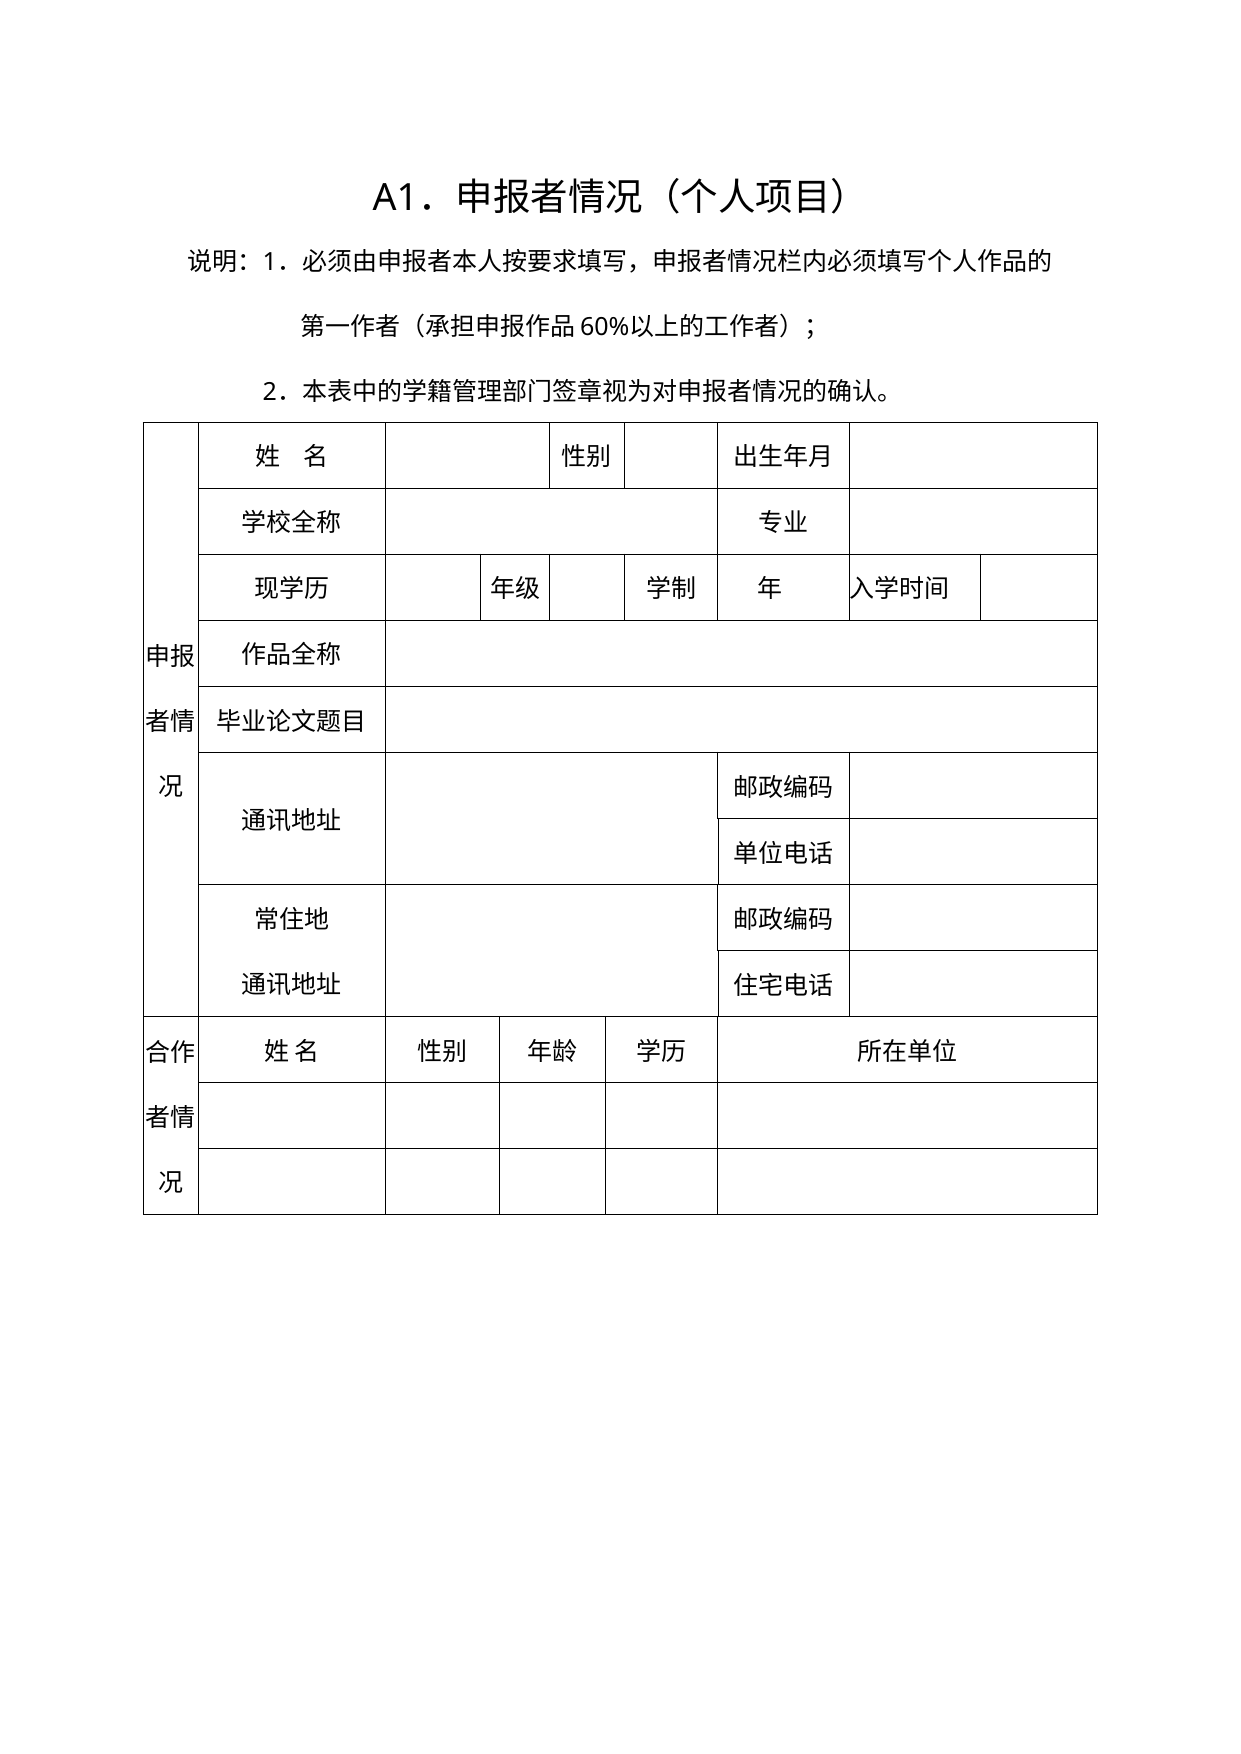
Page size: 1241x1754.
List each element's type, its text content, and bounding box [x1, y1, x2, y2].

table_cell 性别 [386, 1017, 499, 1082]
table_header 申报者情况 [144, 423, 198, 1016]
table_cell 现学历 [199, 555, 385, 619]
table_cell [850, 489, 1097, 553]
table_header 出生年月 [718, 423, 849, 487]
table_cell [386, 621, 1097, 686]
table_header [386, 423, 549, 487]
table_cell 邮政编码 [718, 753, 849, 818]
table_cell [500, 1083, 605, 1148]
table_cell 所在单位 [718, 1017, 1097, 1082]
table_cell [386, 489, 717, 553]
table_cell [199, 1149, 385, 1214]
table_cell [386, 1149, 499, 1214]
table_cell [718, 1149, 1097, 1214]
table_cell 毕业论文题目 [199, 687, 385, 752]
table_cell 专业 [718, 489, 849, 553]
table_cell [850, 753, 1097, 818]
text 说明：1．必须由申报者本人按要求填写，申报者情况栏内必须填写个人作品的第一作者（承担申报作品60%以上的工作者）； [187, 227, 1053, 357]
table_cell [606, 1083, 717, 1148]
table_header 性别 [550, 423, 624, 487]
table_cell 合作者情况 [144, 1017, 198, 1214]
table_cell 邮政编码 [718, 885, 849, 950]
table_cell 年龄 [500, 1017, 605, 1082]
table_cell [386, 687, 1097, 752]
table_header 姓 名 [199, 423, 385, 487]
table_cell [386, 1083, 499, 1148]
table_header [850, 423, 1097, 487]
table_cell 年 [718, 555, 849, 619]
table_cell 姓 名 [199, 1017, 385, 1082]
table_cell 住宅电话 [719, 951, 849, 1016]
table_header [625, 423, 717, 487]
text 2．本表中的学籍管理部门签章视为对申报者情况的确认。 [187, 357, 1053, 422]
table_cell 学历 [606, 1017, 717, 1082]
table_cell 常住地 通讯地址 [199, 885, 385, 1016]
text A1．申报者情况（个人项目） [187, 162, 1053, 227]
table_cell [386, 885, 718, 1016]
table_cell 通讯地址 [199, 753, 385, 884]
table_cell [386, 753, 718, 884]
table_cell 入学时间 [850, 555, 980, 619]
table_cell [981, 555, 1097, 619]
table_cell [199, 1083, 385, 1148]
table_cell 作品全称 [199, 621, 385, 686]
table_cell [718, 1083, 1097, 1148]
table_cell [850, 819, 1097, 884]
table_cell 学校全称 [199, 489, 385, 553]
table_cell [850, 885, 1097, 950]
table_cell [606, 1149, 717, 1214]
table_cell 单位电话 [719, 819, 849, 884]
table_cell 学制 [625, 555, 717, 619]
table_cell [550, 555, 624, 619]
table_cell [386, 555, 480, 619]
table_cell [500, 1149, 605, 1214]
table_cell [850, 951, 1097, 1016]
table_cell 年级 [481, 555, 549, 619]
